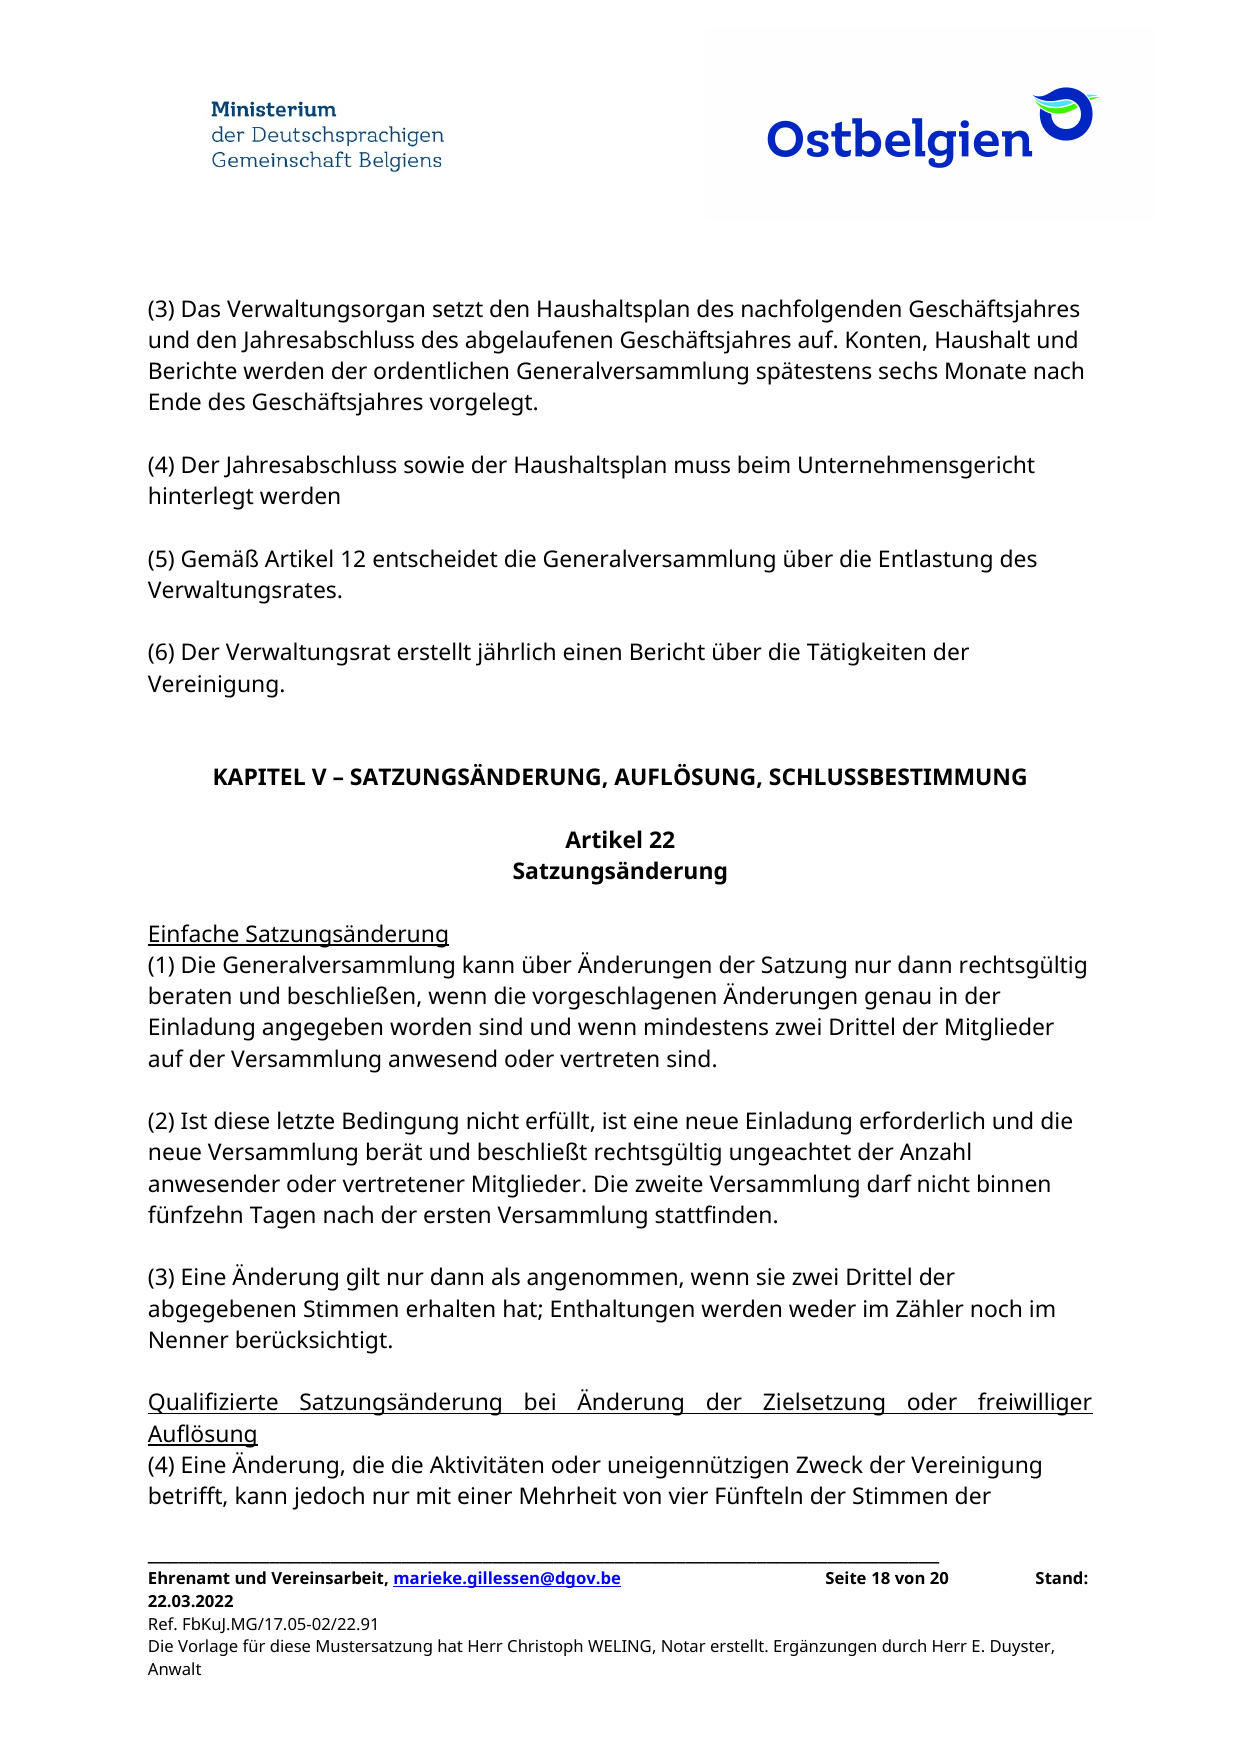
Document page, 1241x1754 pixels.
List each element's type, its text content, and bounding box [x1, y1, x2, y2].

picture [705, 27, 1155, 221]
text KAPITEL V – SATZUNGSÄNDERUNG, AUFLÖSUNG, SCHLUSSBESTIMMUNG [148, 761, 1093, 792]
text Satzungsänderung [148, 855, 1093, 886]
text (6) Der Verwaltungsrat erstellt jährlich einen Bericht über die Tätigkeiten der Vereinigung. [148, 636, 1093, 699]
text Einfache Satzungsänderung [148, 917, 1093, 949]
text Qualifizierte Satzungsänderung bei Änderung der Zielsetzung oder freiwilliger Auflösung [148, 1386, 1093, 1413]
text (2) Ist diese letzte Bedingung nicht erfüllt, ist eine neue Einladung erforderlich und die neue Versammlung berät und beschließt rechtsgültig ungeachtet der Anzahl anwesender oder vertretener Mitglieder. Die zweite Versammlung darf nicht binnen fünfzehn Tagen nach der ersten Versammlung stattfinden. [148, 1105, 1093, 1230]
text Qualifizierte Satzungsänderung bei Änderung der Zielsetzung oder freiwilliger Auflösung [148, 1414, 1093, 1449]
text Artikel 22 [148, 824, 1093, 855]
text (1) Die Generalversammlung kann über Änderungen der Satzung nur dann rechtsgültig beraten und beschließen, wenn die vorgeschlagenen Änderungen genau in der Einladung angegeben worden sind und wenn mindestens zwei Drittel der Mitglieder auf der Versammlung anwesend oder vertreten sind. [148, 949, 1093, 1074]
text (5) Gemäß Artikel 12 entscheidet die Generalversammlung über die Entlastung des Verwaltungsrates. [148, 542, 1093, 605]
text (3) Eine Änderung gilt nur dann als angenommen, wenn sie zwei Drittel der abgegebenen Stimmen erhalten hat; Enthaltungen werden weder im Zähler noch im Nenner berücksichtigt. [148, 1261, 1093, 1355]
text (3) Das Verwaltungsorgan setzt den Haushaltsplan des nachfolgenden Geschäftsjahres und den Jahresabschluss des abgelaufenen Geschäftsjahres auf. Konten, Haushalt und Berichte werden der ordentlichen Generalversammlung spätestens sechs Monate nach Ende des Geschäftsjahres vorgelegt. [148, 292, 1093, 417]
picture [147, 36, 509, 232]
text (4) Der Jahresabschluss sowie der Haushaltsplan muss beim Unternehmensgericht hinterlegt werden [148, 449, 1093, 511]
